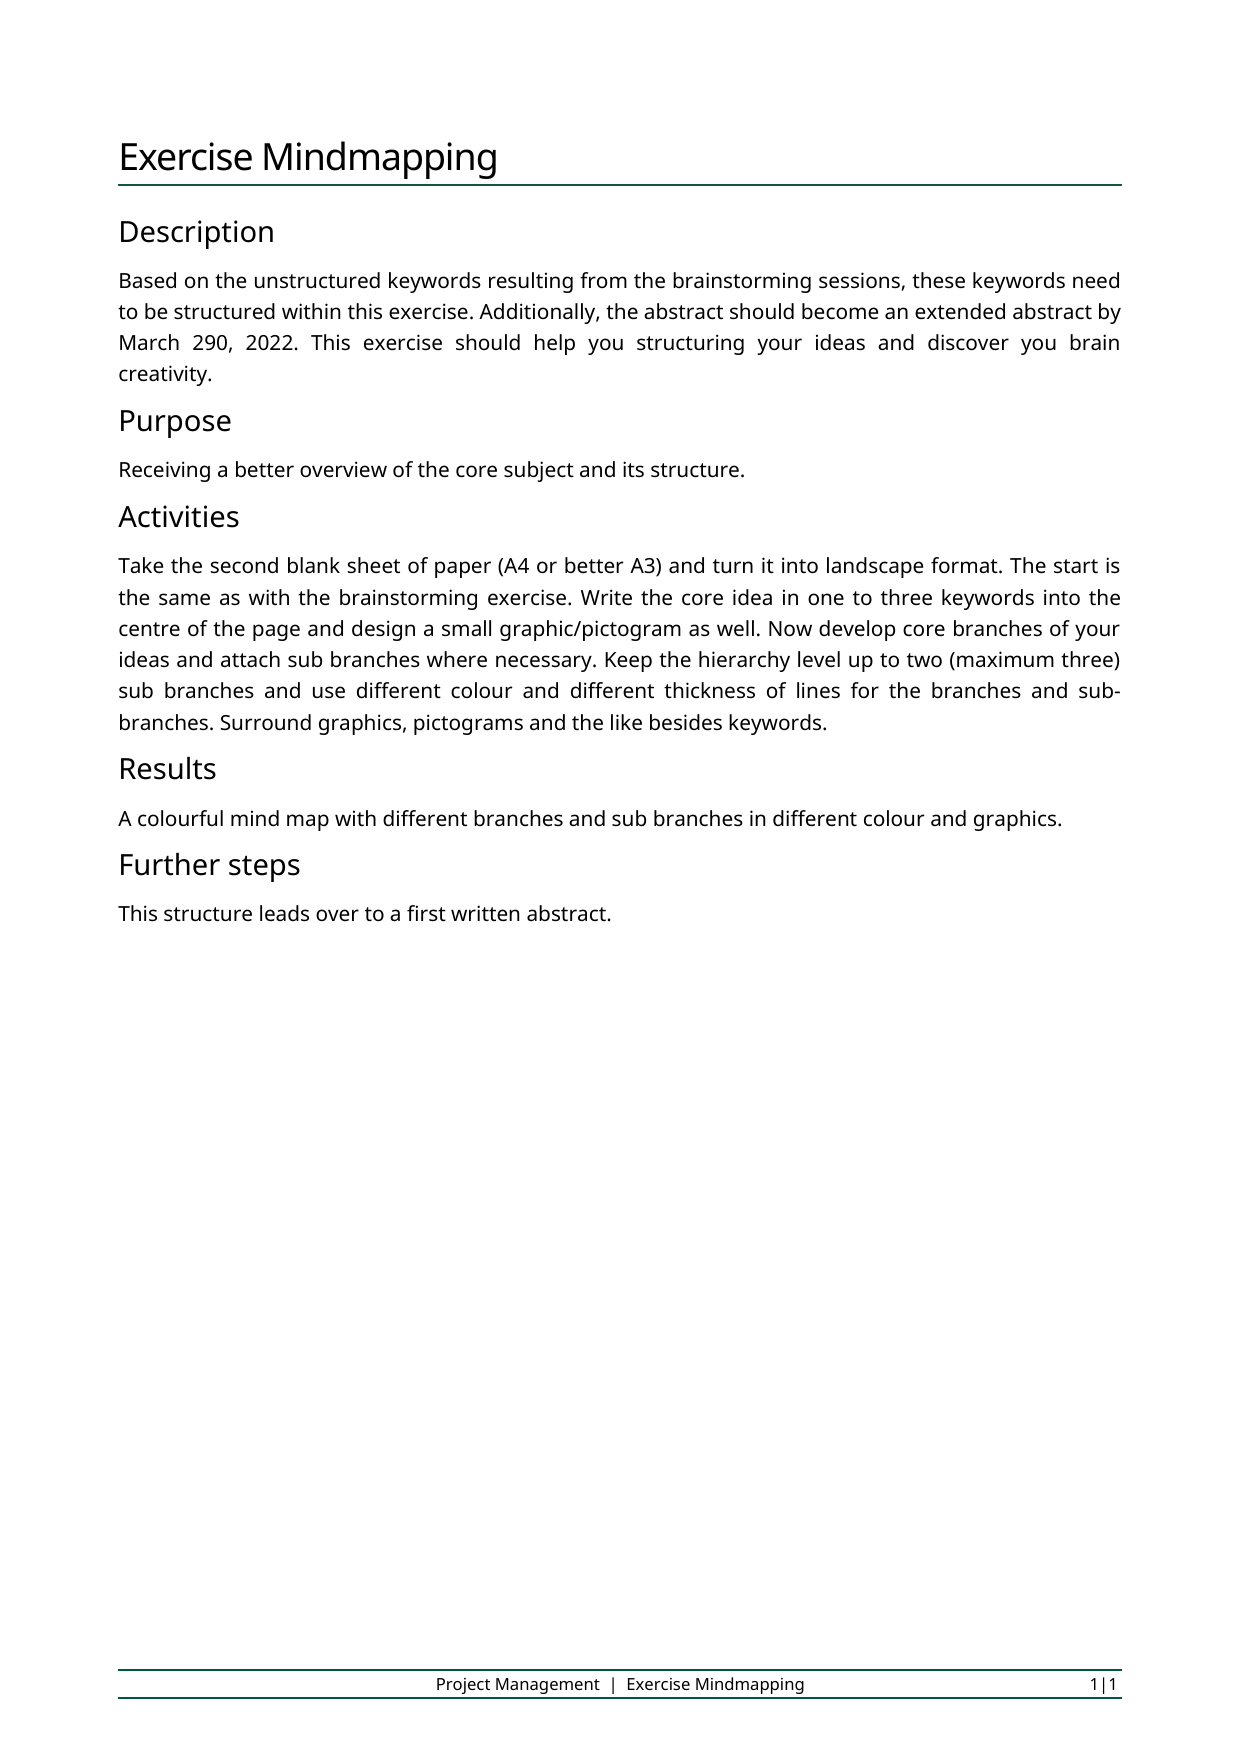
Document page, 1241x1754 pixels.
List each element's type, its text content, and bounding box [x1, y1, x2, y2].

text Based on the unstructured keywords resulting from the brainstorming sessions, these keywords need to be structured within this exercise. Additionally, the abstract should become an extended abstract by March 290, 2022. This exercise should help you structuring your ideas and discover you brain creativity. [118, 263, 1122, 388]
subtitle Activities [118, 496, 1122, 536]
text A colourful mind map with different branches and sub branches in different colour and graphics. [118, 801, 1122, 832]
text This structure leads over to a first written abstract. [118, 897, 1122, 928]
text Receiving a better overview of the core subject and its structure. [118, 453, 1122, 484]
subtitle Further steps [118, 844, 1122, 884]
subtitle Results [118, 749, 1122, 788]
text Take the second blank sheet of paper (A4 or better A3) and turn it into landscape format. The start is the same as with the brainstorming exercise. Write the core idea in one to three keywords into the centre of the page and design a small graphic/pictogram as well. Now develop core branches of your ideas and attach sub branches where necessary. Keep the hierarchy level up to two (maximum three) sub branches and use different colour and different thickness of lines for the branches and sub-branches. Surround graphics, pictograms and the like besides keywords. [118, 549, 1122, 736]
subtitle Description [118, 211, 1122, 251]
subtitle Purpose [118, 401, 1122, 440]
title Exercise Mindmapping [118, 131, 1122, 184]
